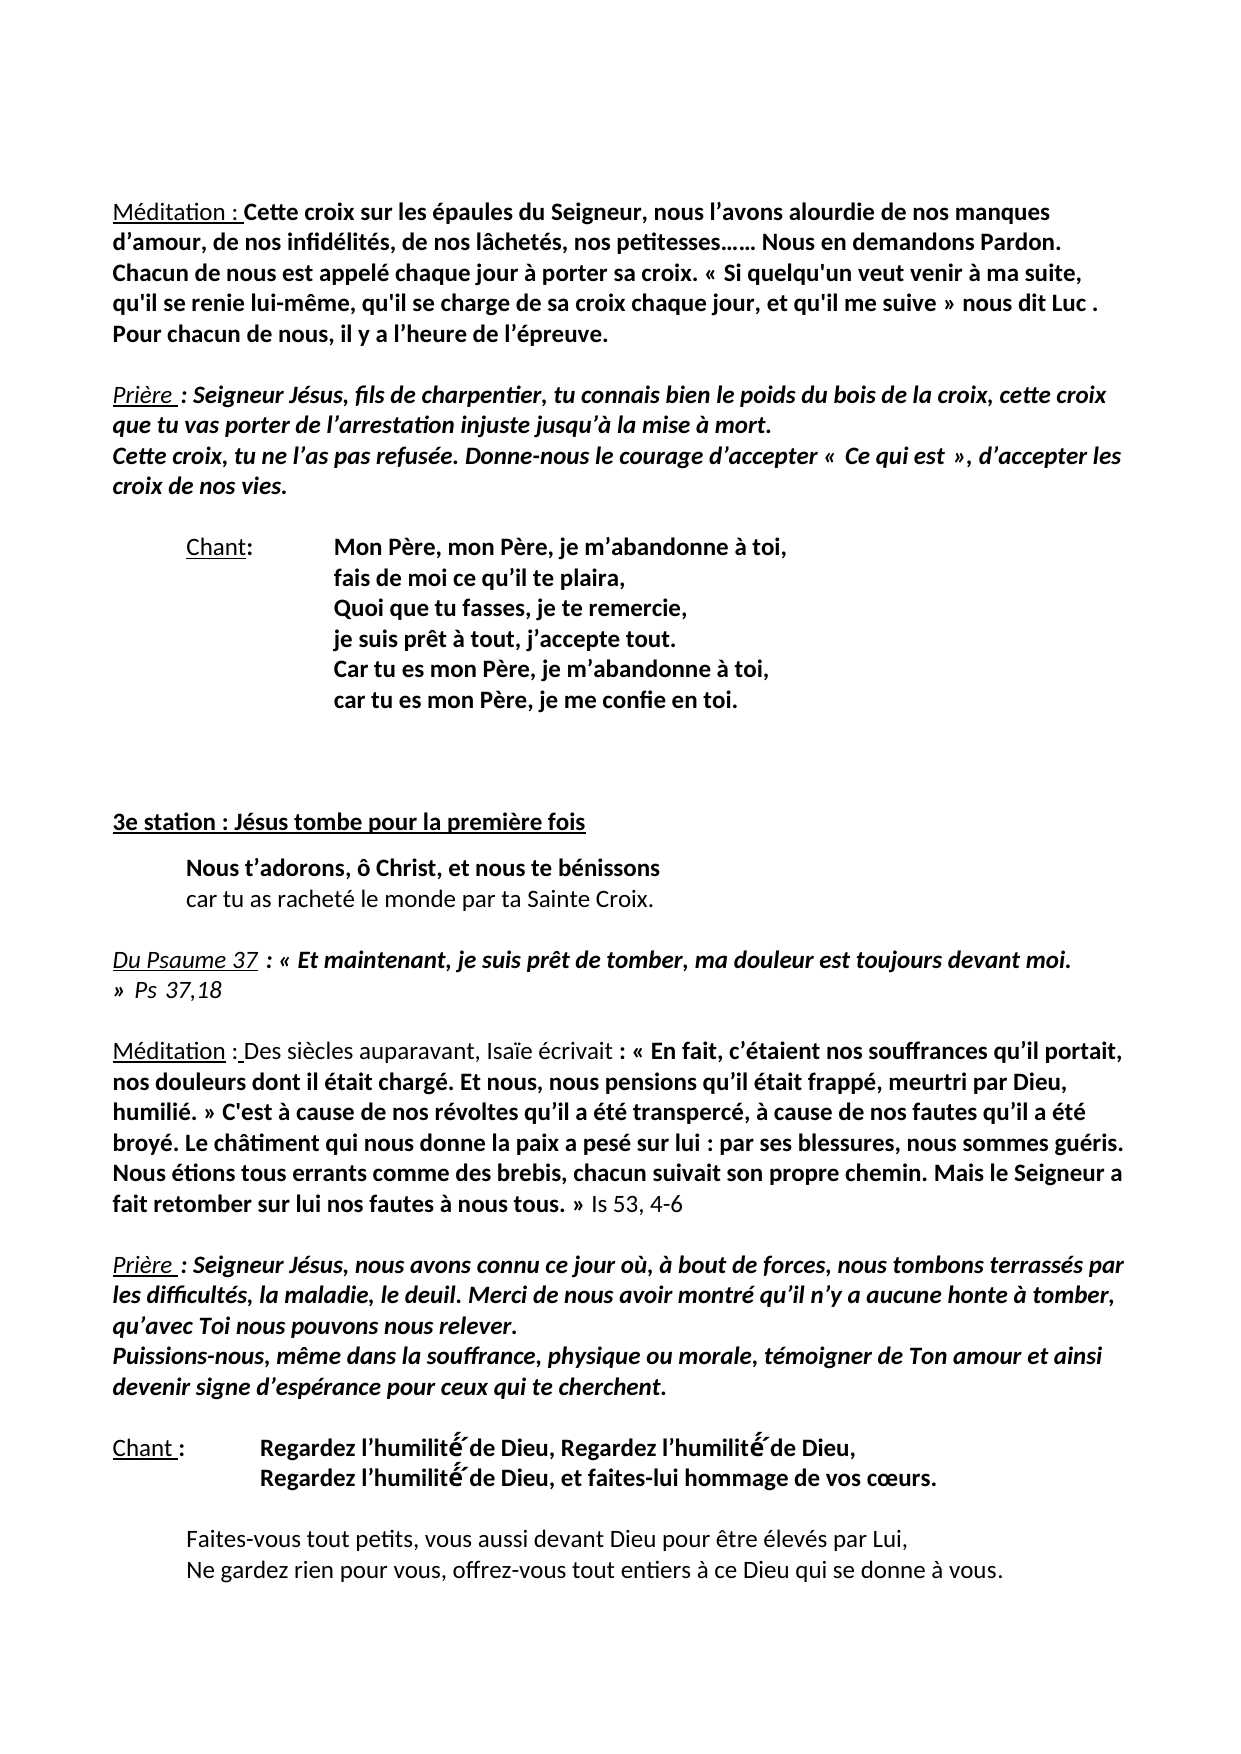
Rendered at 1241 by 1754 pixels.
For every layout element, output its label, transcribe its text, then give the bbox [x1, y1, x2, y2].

text Nous étions tous errants comme des brebis, chacun suivait son propre chemin. Mais le Seigneur a fait retomber sur lui nos fautes à nous tous. » Is 53, 4-6 [112, 1157, 1128, 1218]
text Prière : Seigneur Jésus, nous avons connu ce jour où, à bout de forces, nous tombons terrassés par les difficultés, la maladie, le deuil. Merci de nous avoir montré qu’il n’y a aucune honte à tomber, qu’avec Toi nous pouvons nous relever. [112, 1249, 1128, 1341]
text car tu as racheté le monde par ta Sainte Croix. [186, 883, 1128, 913]
text Puissions-nous, même dans la souffrance, physique ou morale, témoigner de Ton amour et ainsi devenir signe d’espérance pour ceux qui te cherchent. [112, 1341, 1128, 1402]
text Ne gardez rien pour vous, offrez-vous tout entiers à ce Dieu qui se donne à vous. [112, 1554, 1128, 1585]
text Nous t’adorons, ô Christ, et nous te bénissons [186, 852, 1128, 883]
text Prière : Seigneur Jésus, fils de charpentier, tu connais bien le poids du bois de la croix, cette croix que tu vas porter de l’arrestation injuste jusqu’à la mise à mort. [112, 379, 1128, 440]
text Chant: Mon Père, mon Père, je m’abandonne à toi, [112, 532, 1128, 562]
text Du Psaume 37 : « Et maintenant, je suis prêt de tomber, ma douleur est toujours devant moi. » Ps 37,18 [112, 944, 1128, 1005]
text 3e station : Jésus tombe pour la première fois [112, 806, 1128, 837]
text Regardez l’humilité́ ́de Dieu, et faites-lui hommage de vos cœurs. [260, 1463, 1128, 1493]
text fais de moi ce qu’il te plaira, [260, 562, 1128, 593]
text Quoi que tu fasses, je te remercie, [260, 593, 1128, 623]
text car tu es mon Père, je me confie en toi. [260, 684, 1128, 715]
text Faites-vous tout petits, vous aussi devant Dieu pour être élevés par Lui, [112, 1524, 1128, 1554]
text Méditation : Cette croix sur les épaules du Seigneur, nous l’avons alourdie de nos manques d’amour, de nos infidélités, de nos lâchetés, nos petitesses…… Nous en demandons Pardon. [112, 196, 1128, 257]
text Méditation : Des siècles auparavant, Isaïe écrivait : « En fait, c’étaient nos souffrances qu’il portait, nos douleurs dont il était chargé. Et nous, nous pensions qu’il était frappé, meurtri par Dieu, humilié. » C'est à cause de nos révoltes qu’il a été transpercé, à cause de nos fautes qu’il a été broyé. Le châtiment qui nous donne la paix a pesé sur lui : par ses blessures, nous sommes guéris. [112, 1035, 1128, 1157]
text Cette croix, tu ne l’as pas refusée. Donne-nous le courage d’accepter « Ce qui est », d’accepter les croix de nos vies. [112, 440, 1128, 501]
text Chant : Regardez l’humilité́ ́de Dieu, Regardez l’humilité́ ́de Dieu, [112, 1432, 1128, 1463]
text Chacun de nous est appelé chaque jour à porter sa croix. « Si quelqu'un veut venir à ma suite, qu'il se renie lui-même, qu'il se charge de sa croix chaque jour, et qu'il me suive » nous dit Luc . Pour chacun de nous, il y a l’heure de l’épreuve. [112, 257, 1128, 348]
text Car tu es mon Père, je m’abandonne à toi, [260, 654, 1128, 684]
text je suis prêt à tout, j’accepte tout. [260, 623, 1128, 654]
